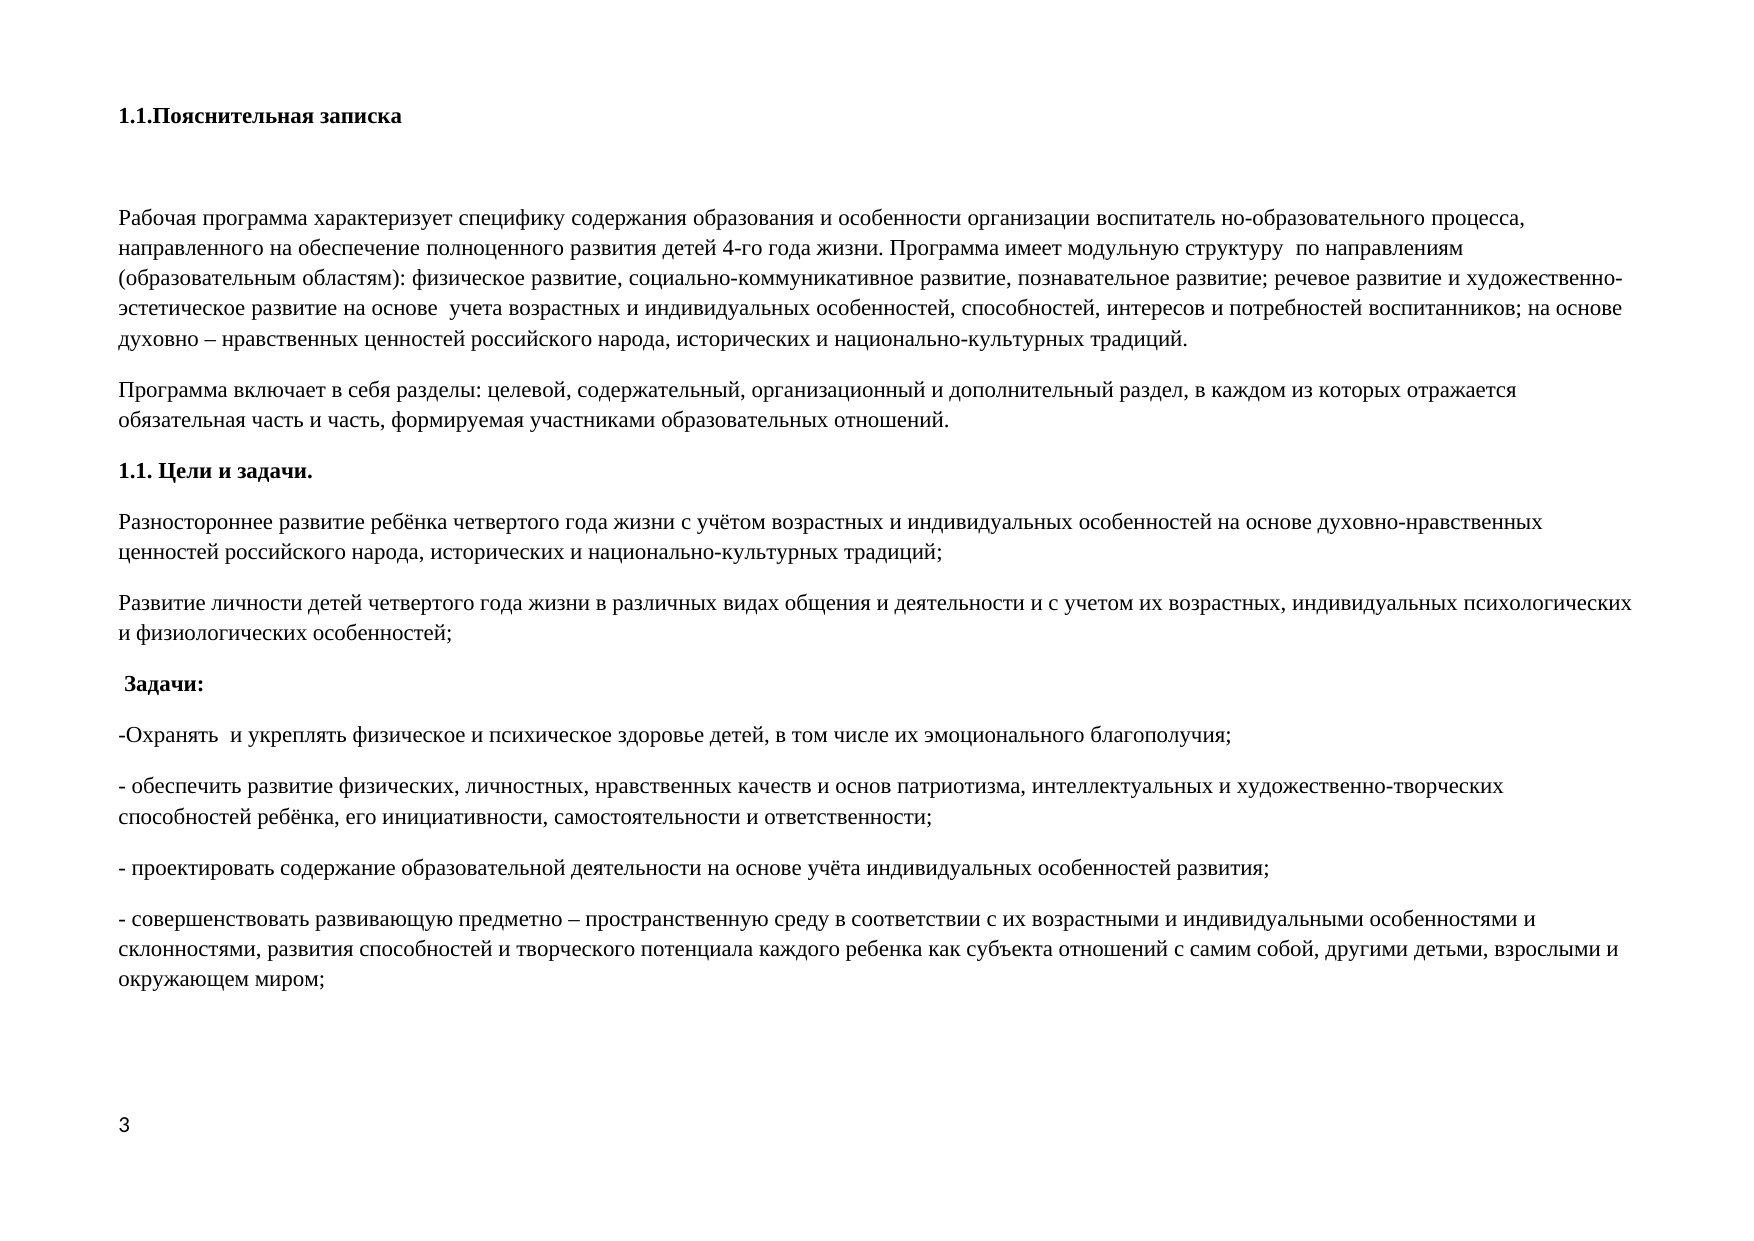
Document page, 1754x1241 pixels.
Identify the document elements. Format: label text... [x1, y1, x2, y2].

text - проектировать содержание образовательной деятельности на основе учёта индивидуальных особенностей развития; [118, 854, 1636, 880]
text Программа включает в себя разделы: целевой, содержательный, организационный и дополнительный раздел, в каждом из которых отражается обязательная часть и часть, формируемая участниками образовательных отношений. [118, 376, 1636, 432]
text 1.1.Пояснительная записка [118, 102, 1636, 128]
text 1.1. Цели и задачи. [118, 457, 1636, 483]
text Разностороннее развитие ребёнка четвертого года жизни с учётом возрастных и индивидуальных особенностей на основе духовно-нравственных ценностей российского народа, исторических и национально-культурных традиций; [118, 508, 1636, 564]
text Задачи: [118, 671, 1636, 697]
text - совершенствовать развивающую предметно – пространственную среду в соответствии с их возрастными и индивидуальными особенностями и склонностями, развития способностей и творческого потенциала каждого ребенка как субъекта отношений с самим собой, другими детьми, взрослыми и окружающем миром; [118, 905, 1636, 992]
text - обеспечить развитие физических, личностных, нравственных качеств и основ патриотизма, интеллектуальных и художественно-творческих способностей ребёнка, его инициативности, самостоятельности и ответственности; [118, 773, 1636, 829]
text Развитие личности детей четвертого года жизни в различных видах общения и деятельности и с учетом их возрастных, индивидуальных психологических и физиологических особенностей; [118, 589, 1636, 646]
text -Охранять и укреплять физическое и психическое здоровье детей, в том числе их эмоционального благополучия; [118, 722, 1636, 748]
text Рабочая программа характеризует специфику содержания образования и особенности организации воспитатель но-образовательного процесса, направленного на обеспечение полноценного развития детей 4-го года жизни. Программа имеет модульную структуру по направлениям (образовательным областям): физическое развитие, социально-коммуникативное развитие, познавательное развитие; речевое развитие и художественно-эстетическое развитие на основе учета возрастных и индивидуальных особенностей, способностей, интересов и потребностей воспитанников; на основе духовно – нравственных ценностей российского народа, исторических и национально-культурных традиций. [118, 204, 1636, 351]
